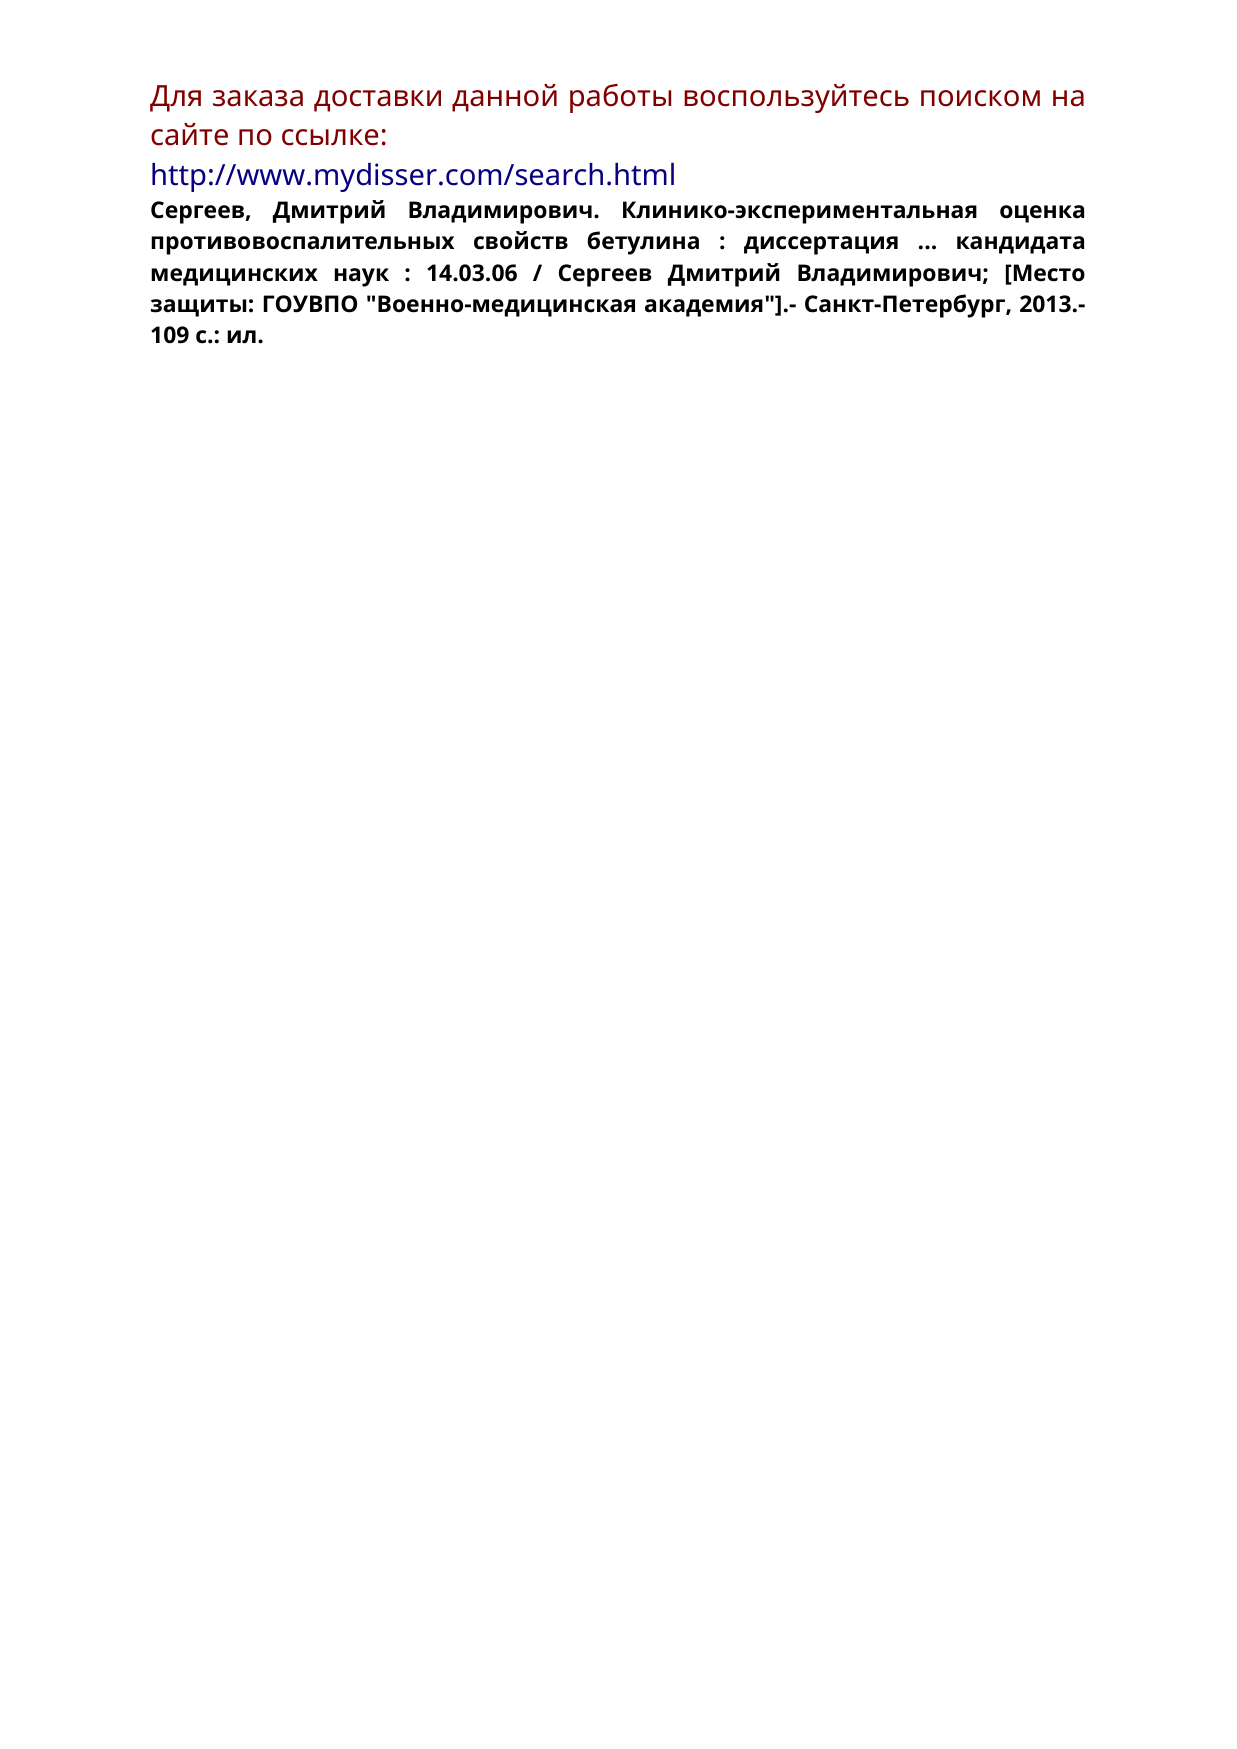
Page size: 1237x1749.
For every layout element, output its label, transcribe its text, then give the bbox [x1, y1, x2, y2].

text Сергеев, Дмитрий Владимирович. Клинико-экспериментальная оценка противовоспалительных свойств бетулина : диссертация ... кандидата медицинских наук : 14.03.06 / Сергеев Дмитрий Владимирович; [Место защиты: ГОУВПО "Военно-медицинская академия"].- Санкт-Петербург, 2013.- 109 с.: ил. [150, 194, 1086, 350]
